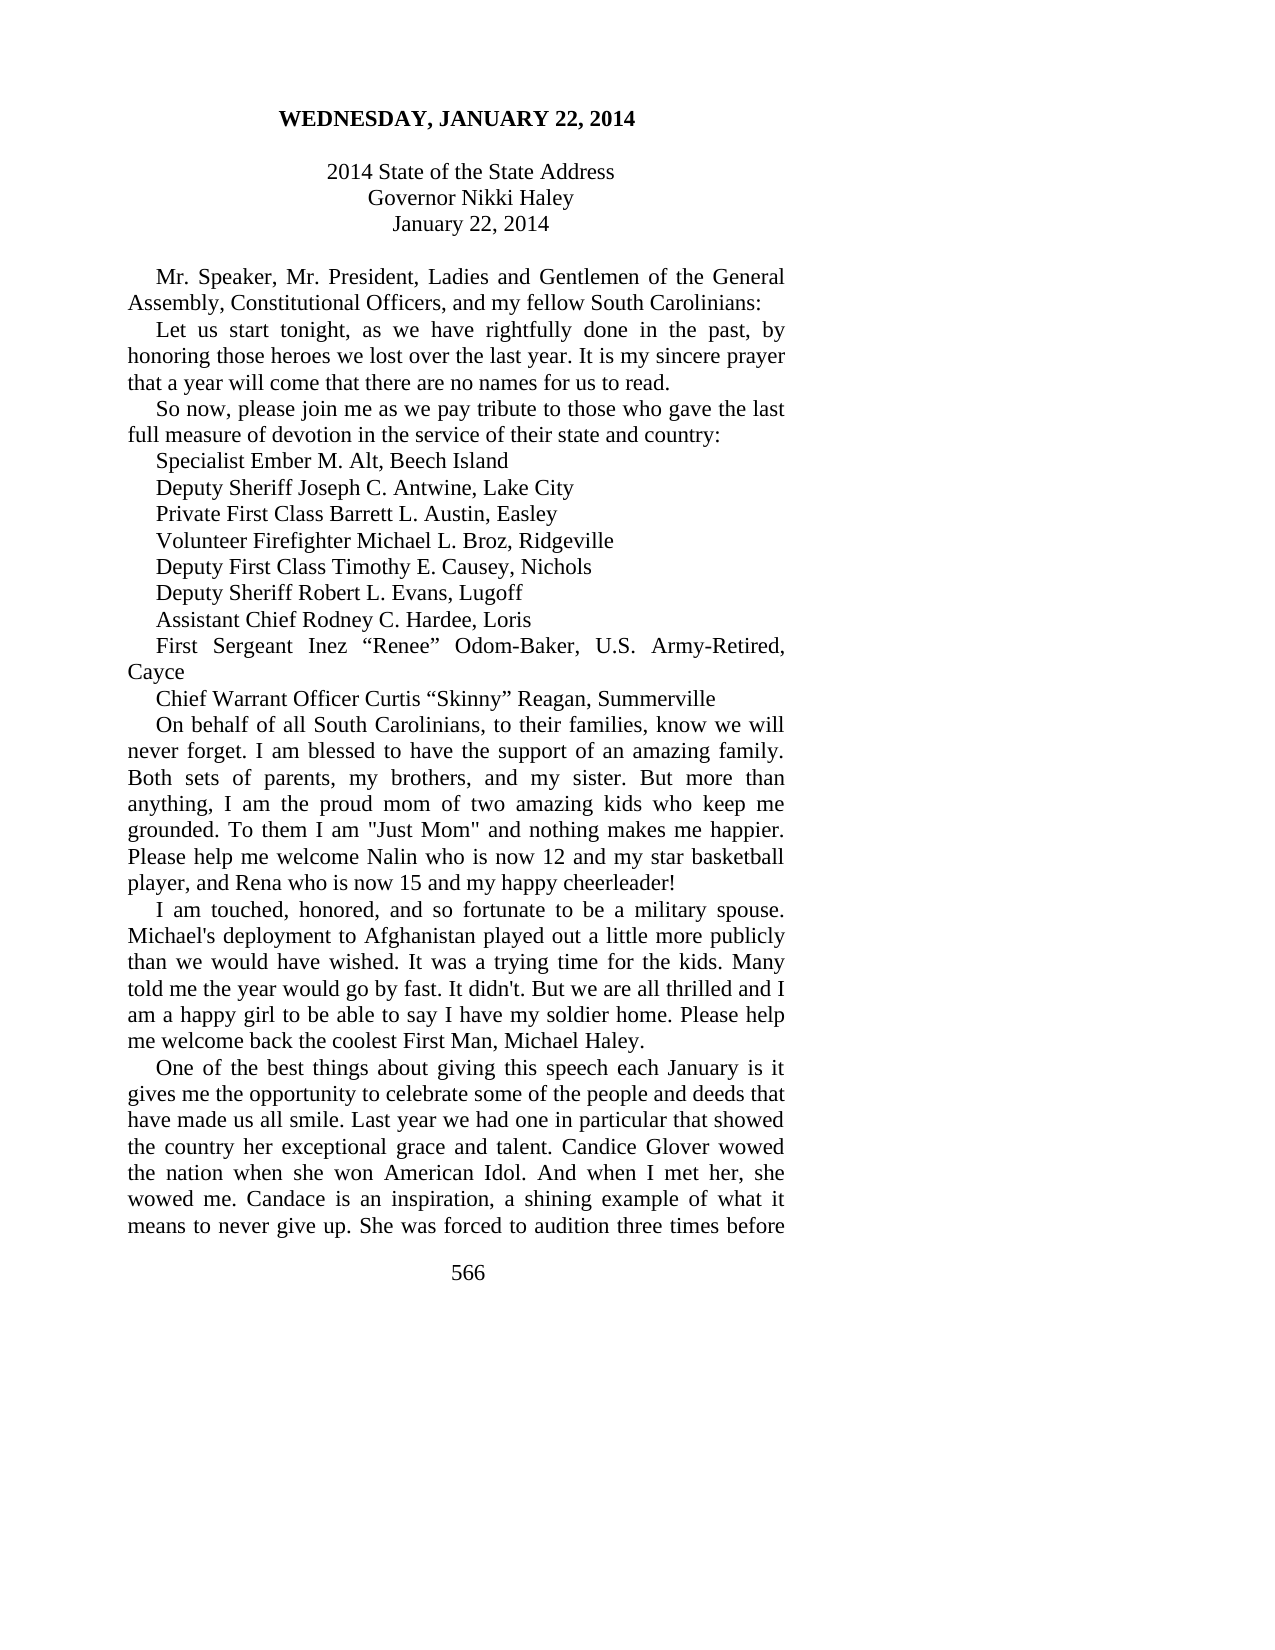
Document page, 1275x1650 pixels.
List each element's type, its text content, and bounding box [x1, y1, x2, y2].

text First Sergeant Inez “Renee” Odom-Baker, U.S. Army-Retired, Cayce [127, 632, 786, 685]
title January 22, 2014 [127, 210, 786, 237]
text So now, please join me as we pay tribute to those who gave the last full measure of devotion in the service of their state and country: [127, 395, 786, 448]
text Assistant Chief Rodney C. Hardee, Loris [127, 606, 786, 632]
text Deputy Sheriff Joseph C. Antwine, Lake City [127, 474, 786, 500]
text On behalf of all South Carolinians, to their families, know we will never forget. I am blessed to have the support of an amazing family. Both sets of parents, my brothers, and my sister. But more than anything, I am the proud mom of two amazing kids who keep me grounded. To them I am "Just Mom" and nothing makes me happier. Please help me welcome Nalin who is now 12 and my star basketball player, and Rena who is now 15 and my happy cheerleader! [127, 711, 786, 896]
text Deputy Sheriff Robert L. Evans, Lugoff [127, 579, 786, 606]
text I am touched, honored, and so fortunate to be a military spouse. Michael's deployment to Afghanistan played out a little more publicly than we would have wished. It was a trying time for the kids. Many told me the year would go by fast. It didn't. But we are all thrilled and I am a happy girl to be able to say I have my soldier home. Please help me welcome back the coolest First Man, Michael Haley. [127, 896, 786, 1054]
title 2014 State of the State Address [127, 158, 786, 184]
text Mr. Speaker, Mr. President, Ladies and Gentlemen of the General Assembly, Constitutional Officers, and my fellow South Carolinians: [127, 263, 786, 316]
text Chief Warrant Officer Curtis “Skinny” Reagan, Summerville [127, 685, 786, 711]
text Deputy First Class Timothy E. Causey, Nichols [127, 553, 786, 579]
text Volunteer Firefighter Michael L. Broz, Ridgeville [127, 527, 786, 553]
title Governor Nikki Haley [127, 184, 786, 210]
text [127, 1054, 786, 1238]
text Let us start tonight, as we have rightfully done in the past, by honoring those heroes we lost over the last year. It is my sincere prayer that a year will come that there are no names for us to read. [127, 316, 786, 395]
text Specialist Ember M. Alt, Beech Island [127, 448, 786, 474]
text Private First Class Barrett L. Austin, Easley [127, 500, 786, 527]
